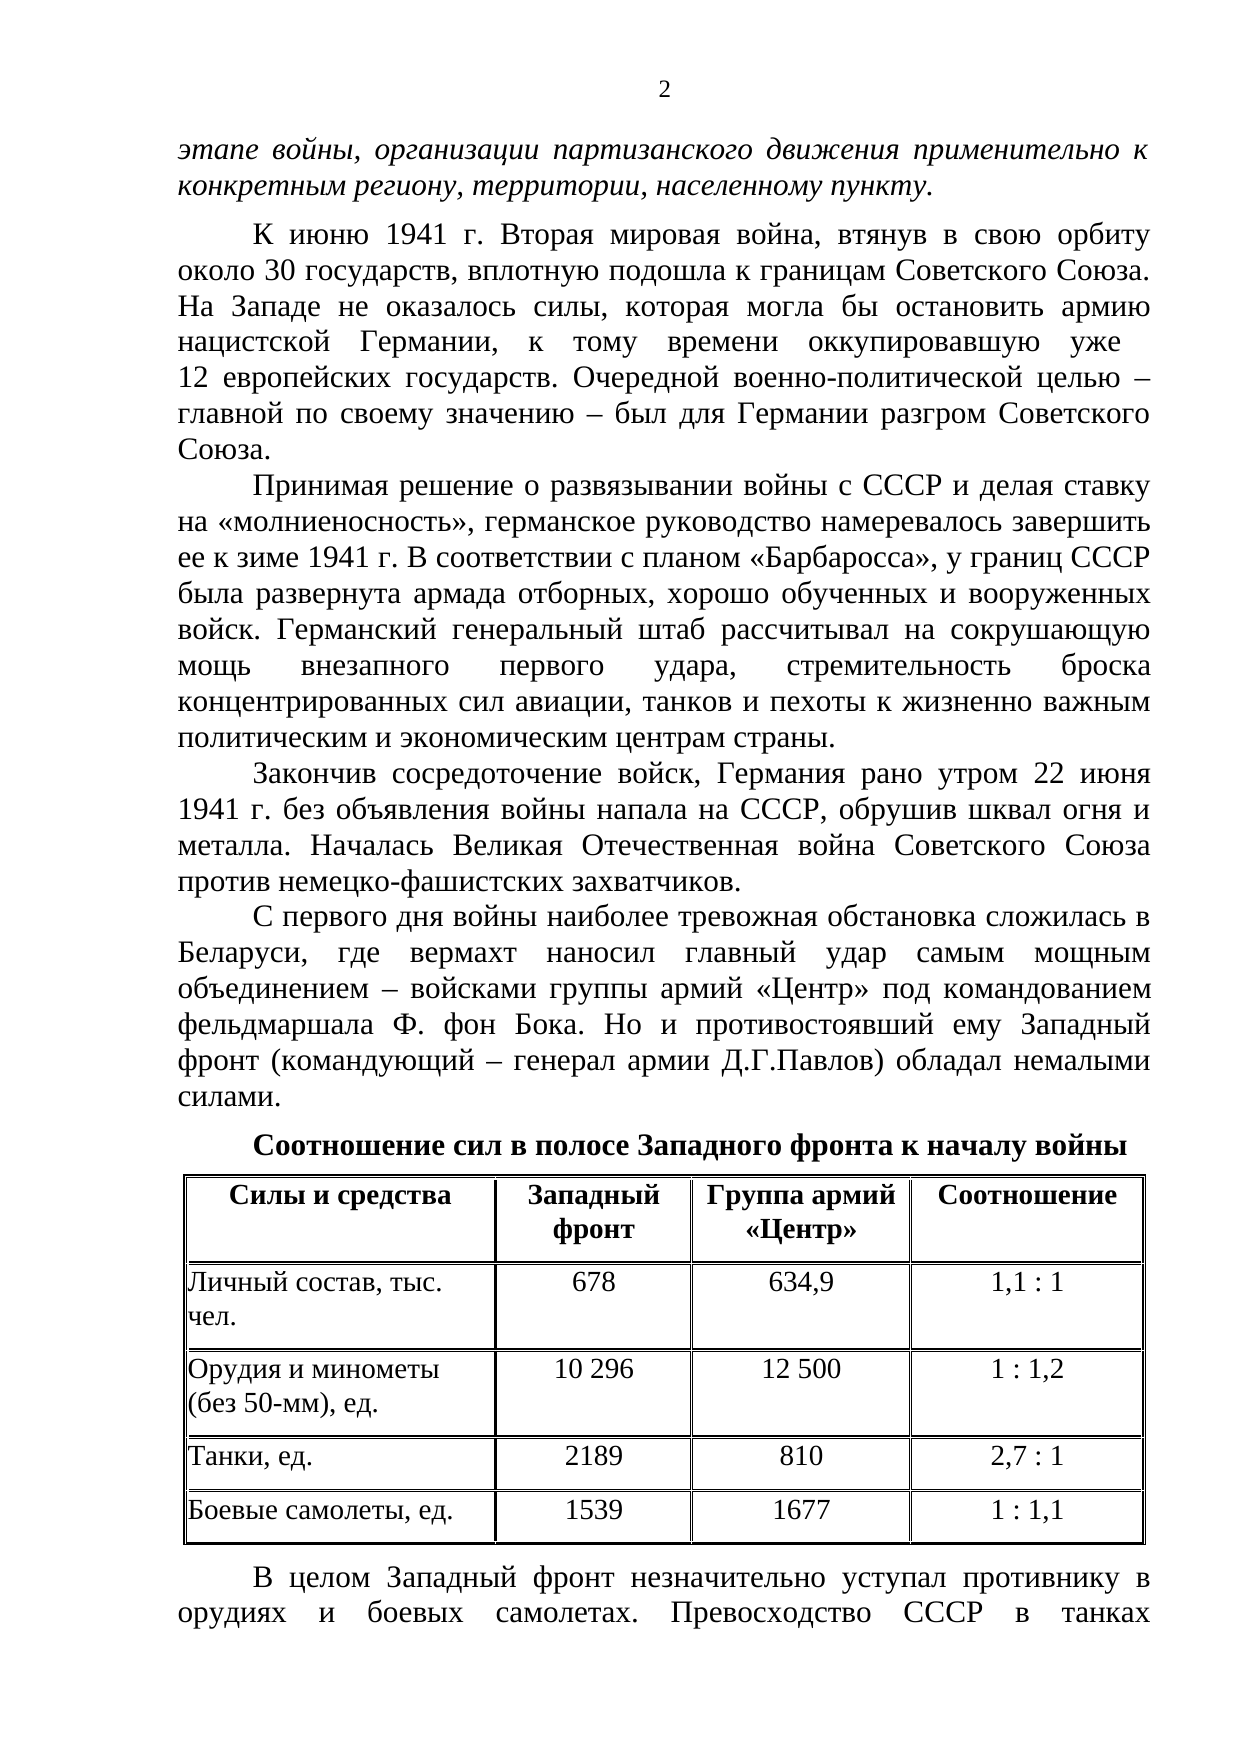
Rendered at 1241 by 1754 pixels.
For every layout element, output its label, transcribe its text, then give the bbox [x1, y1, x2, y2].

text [177, 1558, 1152, 1630]
table_cell 634,9 [693, 1265, 909, 1348]
table_header Силы и средства [187, 1178, 495, 1261]
table_cell Орудия и минометы (без 50-мм), ед. [187, 1348, 494, 1435]
table_cell Личный состав, тыс. чел. [187, 1261, 494, 1348]
table_cell 12 500 [693, 1352, 909, 1435]
text Закончив сосредоточение войск, Германия рано утром 22 июня 1941 г. без объявления войны напала на СССР, обрушив шквал огня и металла. Началась Великая Отечественная война Советского Союза против немецко-фашистских захватчиков. [177, 754, 1152, 898]
table_cell 1 : 1,2 [912, 1348, 1143, 1435]
table_cell 678 [497, 1265, 690, 1348]
table_cell Боевые самолеты, ед. [185, 1489, 495, 1542]
table_cell 2189 [497, 1439, 690, 1489]
table_cell 10 296 [497, 1352, 690, 1435]
text Принимая решение о развязывании войны с СССР и делая ставку на «молниеносность», германское руководство намеревалось завершить ее к зиме 1941 г. В соответствии с планом «Барбаросса», у границ СССР была развернута армада отборных, хорошо обученных и вооруженных войск. Германский генеральный штаб рассчитывал на сокрушающую мощь внезапного первого удара, стремительность броска концентрированных сил авиации, танков и пехоты к жизненно важным политическим и экономическим центрам страны. [177, 466, 1152, 754]
table_cell 1 : 1,1 [911, 1489, 1144, 1542]
table_header Соотношение [911, 1178, 1142, 1261]
text С первого дня войны наиболее тревожная обстановка сложилась в Беларуси, где вермахт наносил главный удар самым мощным объединением – войсками группы армий «Центр» под командованием фельдмаршала Ф. фон Бока. Но и противостоявший ему Западный фронт (командующий – генерал армии Д.Г.Павлов) обладал немалыми силами. [177, 898, 1152, 1113]
table_cell Танки, ед. [187, 1435, 494, 1489]
table_cell 2,7 : 1 [912, 1435, 1143, 1489]
table_cell 810 [693, 1439, 909, 1489]
text К июню 1941 г. Вторая мировая война, втянув в свою орбиту около 30 государств, вплотную подошла к границам Советского Союза. На Западе не оказалось силы, которая могла бы остановить армию нацистской Германии, к тому времени оккупировавшую уже 12 европейских государств. Очередной военно-политической целью – главной по своему значению – был для Германии разгром Советского Союза. [177, 215, 1152, 466]
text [177, 131, 1152, 202]
table_header Западный фронт [495, 1178, 692, 1261]
table_cell 1,1 : 1 [912, 1261, 1143, 1348]
table_cell 1677 [692, 1492, 911, 1542]
table_header Группа армий «Центр» [692, 1178, 911, 1261]
table_cell 1539 [495, 1492, 692, 1542]
text Соотношение сил в полосе Западного фронта к началу войны [177, 1126, 1152, 1162]
